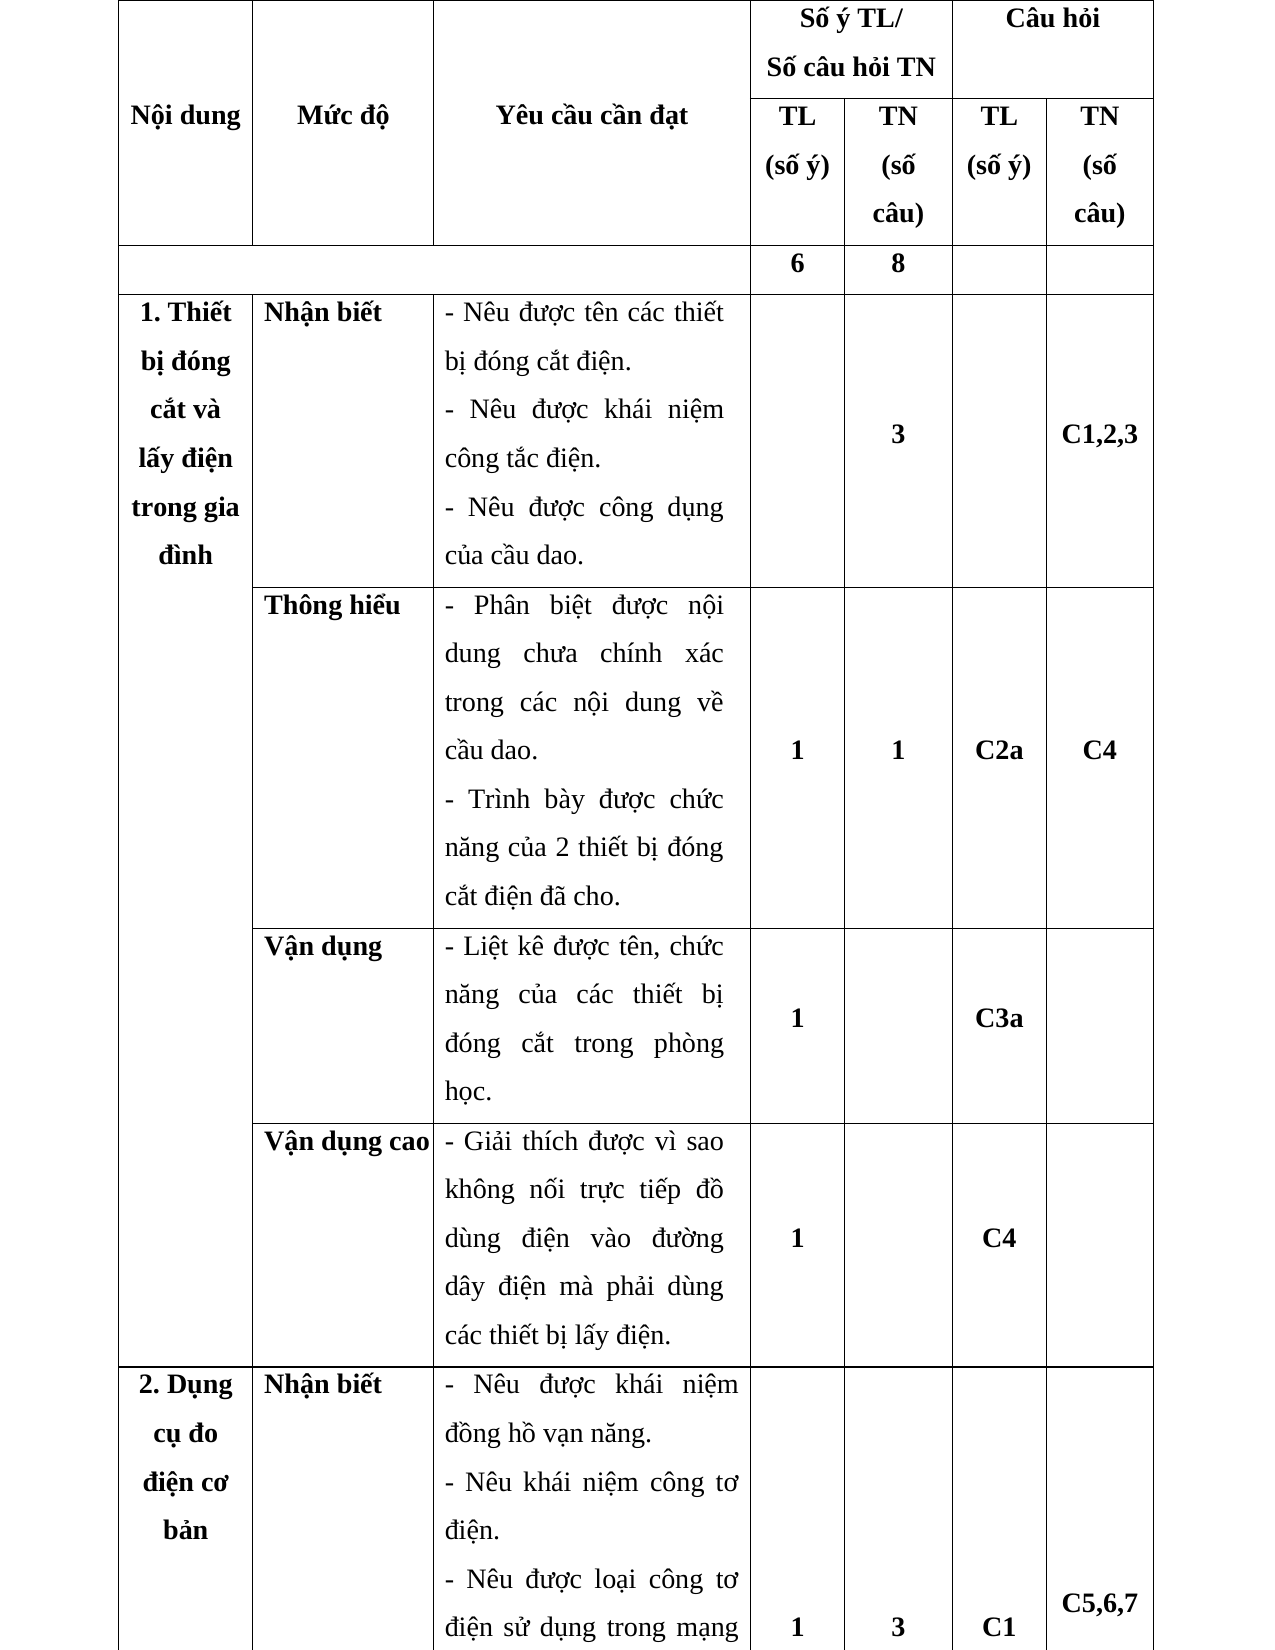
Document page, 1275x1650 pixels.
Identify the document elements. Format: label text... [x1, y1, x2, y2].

table_cell 1. Thiết bị đóng cắt và lấy điện trong gia đình [119, 295, 252, 1366]
table_header Mức độ [253, 1, 433, 245]
table_cell C4 [953, 1124, 1046, 1366]
table_cell 1 [751, 1124, 844, 1366]
table_cell [1047, 246, 1153, 294]
table_cell 3 [845, 1368, 952, 1650]
table_cell TN (số câu) [845, 99, 952, 245]
table_cell C4 [1047, 588, 1153, 927]
table_cell [1047, 929, 1153, 1123]
table_cell 1 [751, 1368, 844, 1650]
table_header Yêu cầu cần đạt [434, 1, 750, 245]
table_header Số ý TL/ Số câu hỏi TN [751, 1, 952, 98]
table_cell 6 [751, 246, 844, 294]
table_cell 2. Dụng cụ đo điện cơ bản [119, 1368, 252, 1650]
table_cell [119, 246, 750, 294]
table_cell 3 [845, 295, 952, 587]
table_cell C1 [953, 1368, 1046, 1650]
table_cell - Nêu được tên các thiết bị đóng cắt điện. - Nêu được khái niệm công tắc điện. - Nêu được công dụng của cầu dao. [434, 295, 750, 587]
table_cell 8 [845, 246, 952, 294]
table_cell 1 [751, 588, 844, 927]
table_cell C1,2,3 [1047, 295, 1153, 587]
table_cell - Nêu được khái niệm đồng hồ vạn năng. - Nêu khái niệm công tơ điện. - Nêu được loại công tơ điện sử dụng trong mạng điện trong nhà. - Trình bày được các bộ phận và công cụng của mỗi bộ phận của dụng cụ đo điện đã cho [434, 1368, 750, 1650]
table_header Nội dung [119, 1, 252, 245]
table_cell - Giải thích được vì sao không nối trực tiếp đồ dùng điện vào đường dây điện mà phải dùng các thiết bị lấy điện. [434, 1124, 750, 1366]
table_cell C5,6,7 [1047, 1368, 1153, 1650]
table_cell 1 [845, 588, 952, 927]
table_cell - Liệt kê được tên, chức năng của các thiết bị đóng cắt trong phòng học. [434, 929, 750, 1123]
table_header Câu hỏi [953, 1, 1153, 98]
table_cell TN (số câu) [1047, 99, 1153, 245]
table_cell [751, 295, 844, 587]
table_cell 1 [751, 929, 844, 1123]
table_cell [1047, 1124, 1153, 1366]
table_cell Thông hiểu [253, 588, 433, 927]
table_cell [953, 246, 1046, 294]
table_cell C3a [953, 929, 1046, 1123]
table_cell [953, 295, 1046, 587]
table_cell [845, 1124, 952, 1366]
table_cell C2a [953, 588, 1046, 927]
table_cell Vận dụng [253, 929, 433, 1123]
table_cell TL (số ý) [953, 99, 1046, 245]
table_cell - Phân biệt được nội dung chưa chính xác trong các nội dung về cầu dao. - Trình bày được chức năng của 2 thiết bị đóng cắt điện đã cho. [434, 588, 750, 927]
table_cell Nhận biết [253, 295, 433, 587]
table_cell Nhận biết [253, 1368, 433, 1650]
table_cell TL (số ý) [751, 99, 844, 245]
table_cell Vận dụng cao [253, 1124, 433, 1366]
table_cell [845, 929, 952, 1123]
